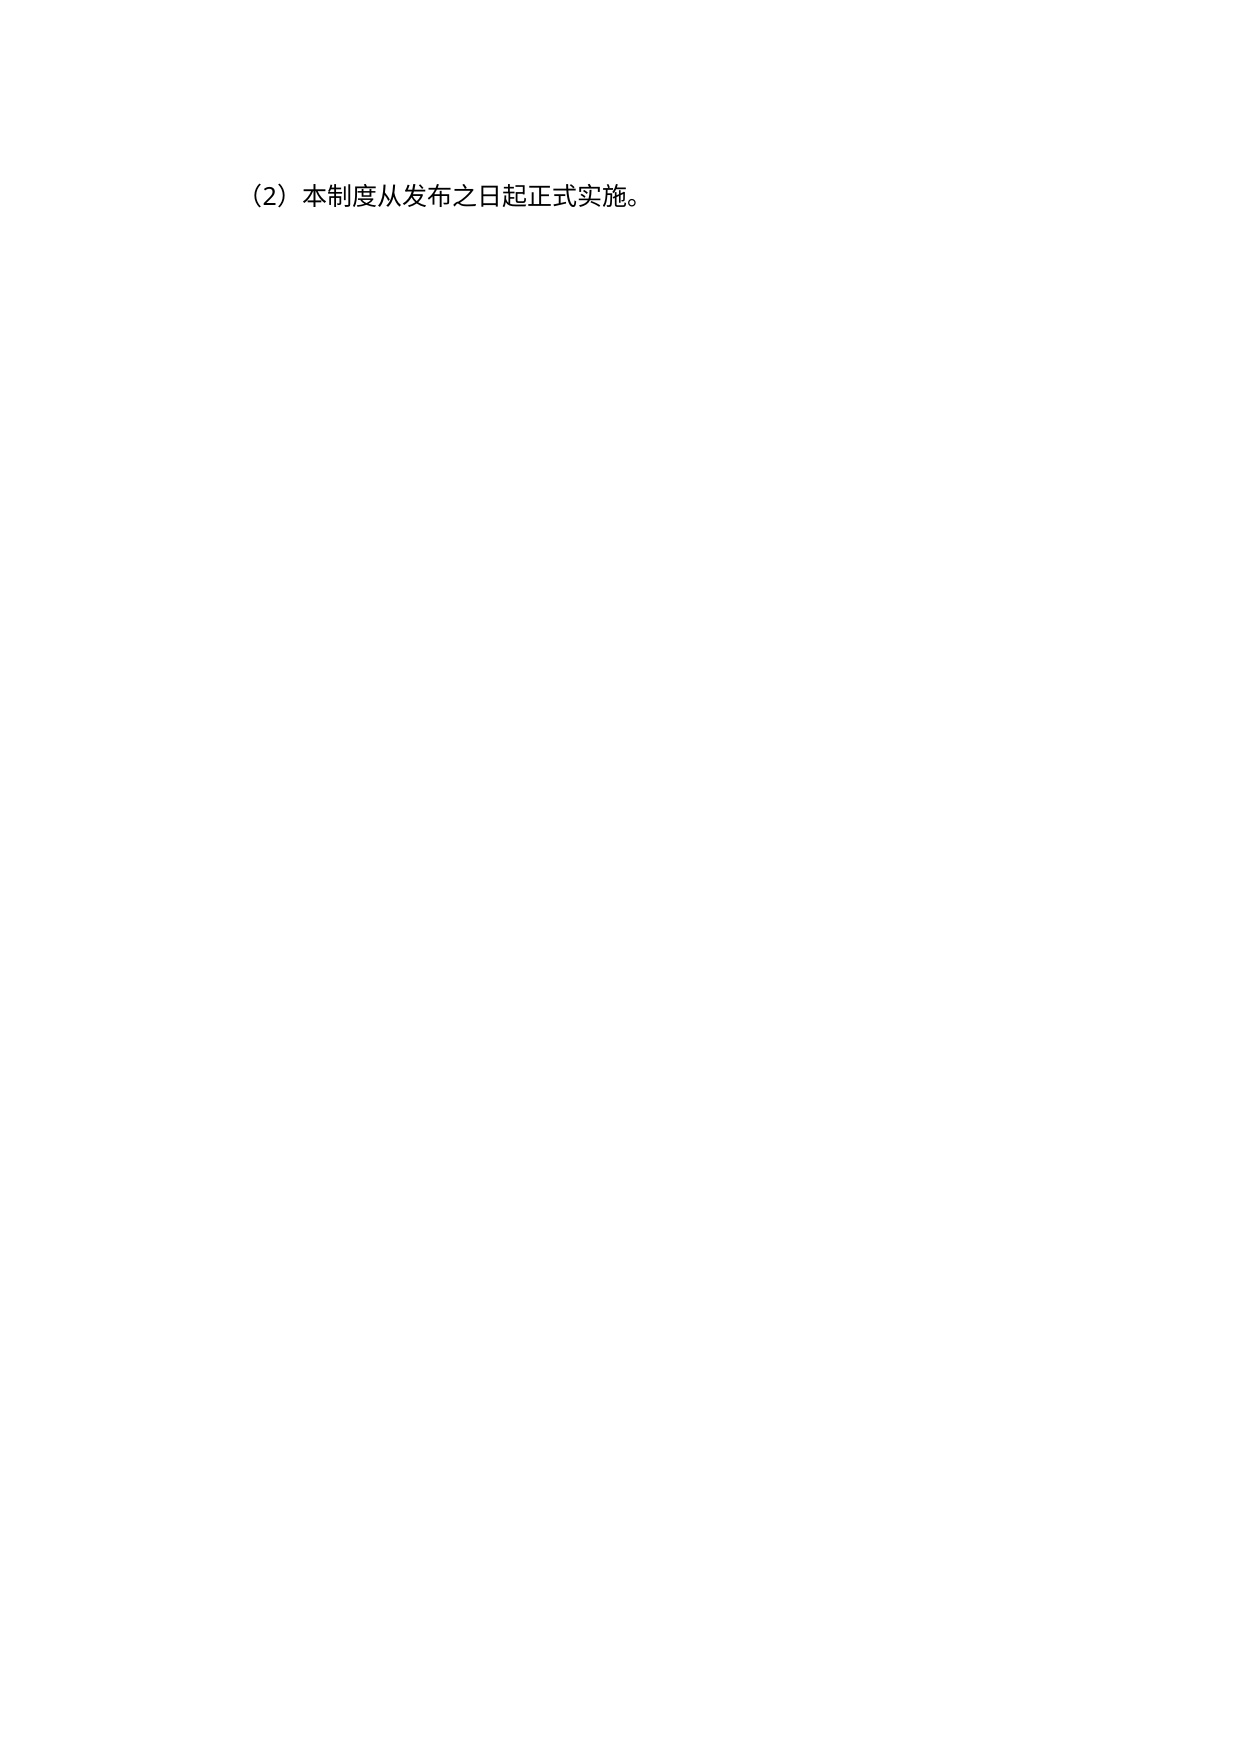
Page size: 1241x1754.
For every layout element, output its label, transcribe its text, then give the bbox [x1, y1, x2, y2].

text （2）本制度从发布之日起正式实施。 [187, 162, 1053, 227]
